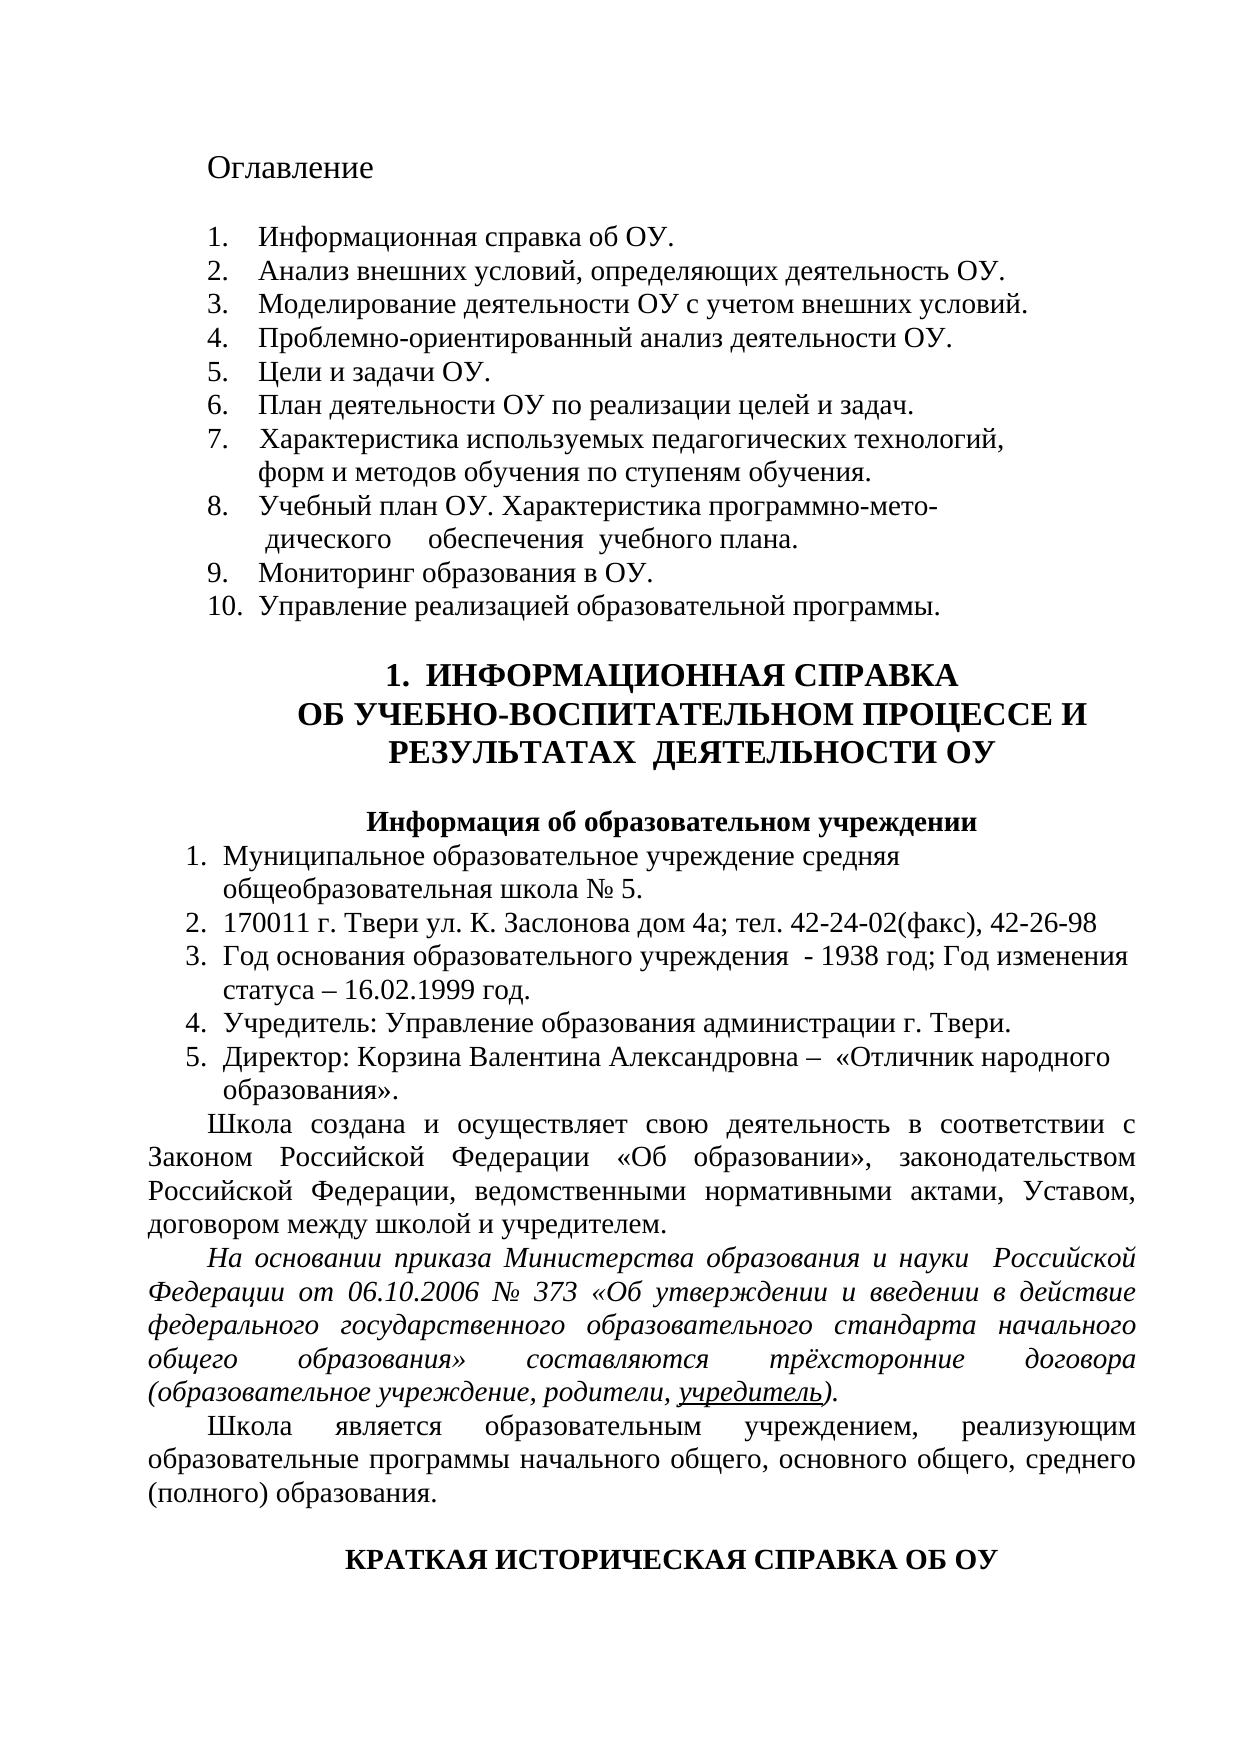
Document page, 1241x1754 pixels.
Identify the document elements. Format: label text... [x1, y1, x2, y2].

text Школа является образовательным учреждением, реализующим образовательные программы начального общего, основного общего, среднего (полного) образования. [148, 1408, 1137, 1508]
text 10. Управление реализацией образовательной программы. [148, 588, 1137, 622]
text 5. Цели и задачи ОУ. [148, 354, 1137, 387]
text 9. Мониторинг образования в ОУ. [148, 555, 1137, 588]
text 6. План деятельности ОУ по реализации целей и задач. [148, 387, 1137, 421]
text КРАТКАЯ ИСТОРИЧЕСКАЯ СПРАВКА ОБ ОУ [148, 1542, 1137, 1576]
list Год основания образовательного учреждения - 1938 год; Год изменения статуса – 16.02.1999 год. [185, 938, 1137, 1005]
list Муниципальное образовательное учреждение средняя общеобразовательная школа № 5. [185, 838, 1137, 905]
text 2. Анализ внешних условий, определяющих деятельность ОУ. [148, 253, 1137, 287]
list . Твери ул. К. Заслонова дом 4а; тел. 42-24-02(факс), 42-26-98 [185, 905, 1137, 938]
text Школа создана и осуществляет свою деятельность в соответствии с Законом Российской Федерации «Об образовании», законодательством Российской Федерации, ведомственными нормативными актами, Уставом, договором между школой и учредителем. [148, 1106, 1137, 1240]
text Оглавление [148, 148, 1137, 186]
list Учредитель: Управление образования администрации г. Твери. [185, 1005, 1137, 1039]
text 8. Учебный план ОУ. Характеристика программно-мето- [148, 488, 1137, 521]
subtitle Информация об образовательном учреждении [148, 804, 1137, 838]
text дического обеспечения учебного плана. [148, 521, 1137, 555]
text 3. Моделирование деятельности ОУ с учетом внешних условий. [148, 287, 1137, 320]
list Характеристика используемых педагогических технологий, [207, 421, 1137, 454]
text На основании приказа Министерства образования и науки Российской Федерации от 06.10.2006 № 373 «Об утверждении и введении в действие федерального государственного образовательного стандарта начального общего образования» составляются трёхсторонние договора (образовательное учреждение, родители, учредитель). [148, 1240, 1137, 1408]
text 4. Проблемно-ориентированный анализ деятельности ОУ. [148, 320, 1137, 354]
text 1. Информационная справка об ОУ. [148, 219, 1137, 253]
list Директор: Корзина Валентина Александровна – «Отличник народного образования». [185, 1039, 1137, 1106]
list ОБ УЧЕБНО-ВОСПИТАТЕЛЬНОМ ПРОЦЕССЕ И РЕЗУЛЬТАТАХ ДЕЯТЕЛЬНОСТИ ОУ [247, 694, 1137, 771]
list ИНФОРМАЦИОННАЯ СПРАВКА [207, 656, 1137, 694]
text форм и методов обучения по ступеням обучения. [207, 454, 1137, 488]
